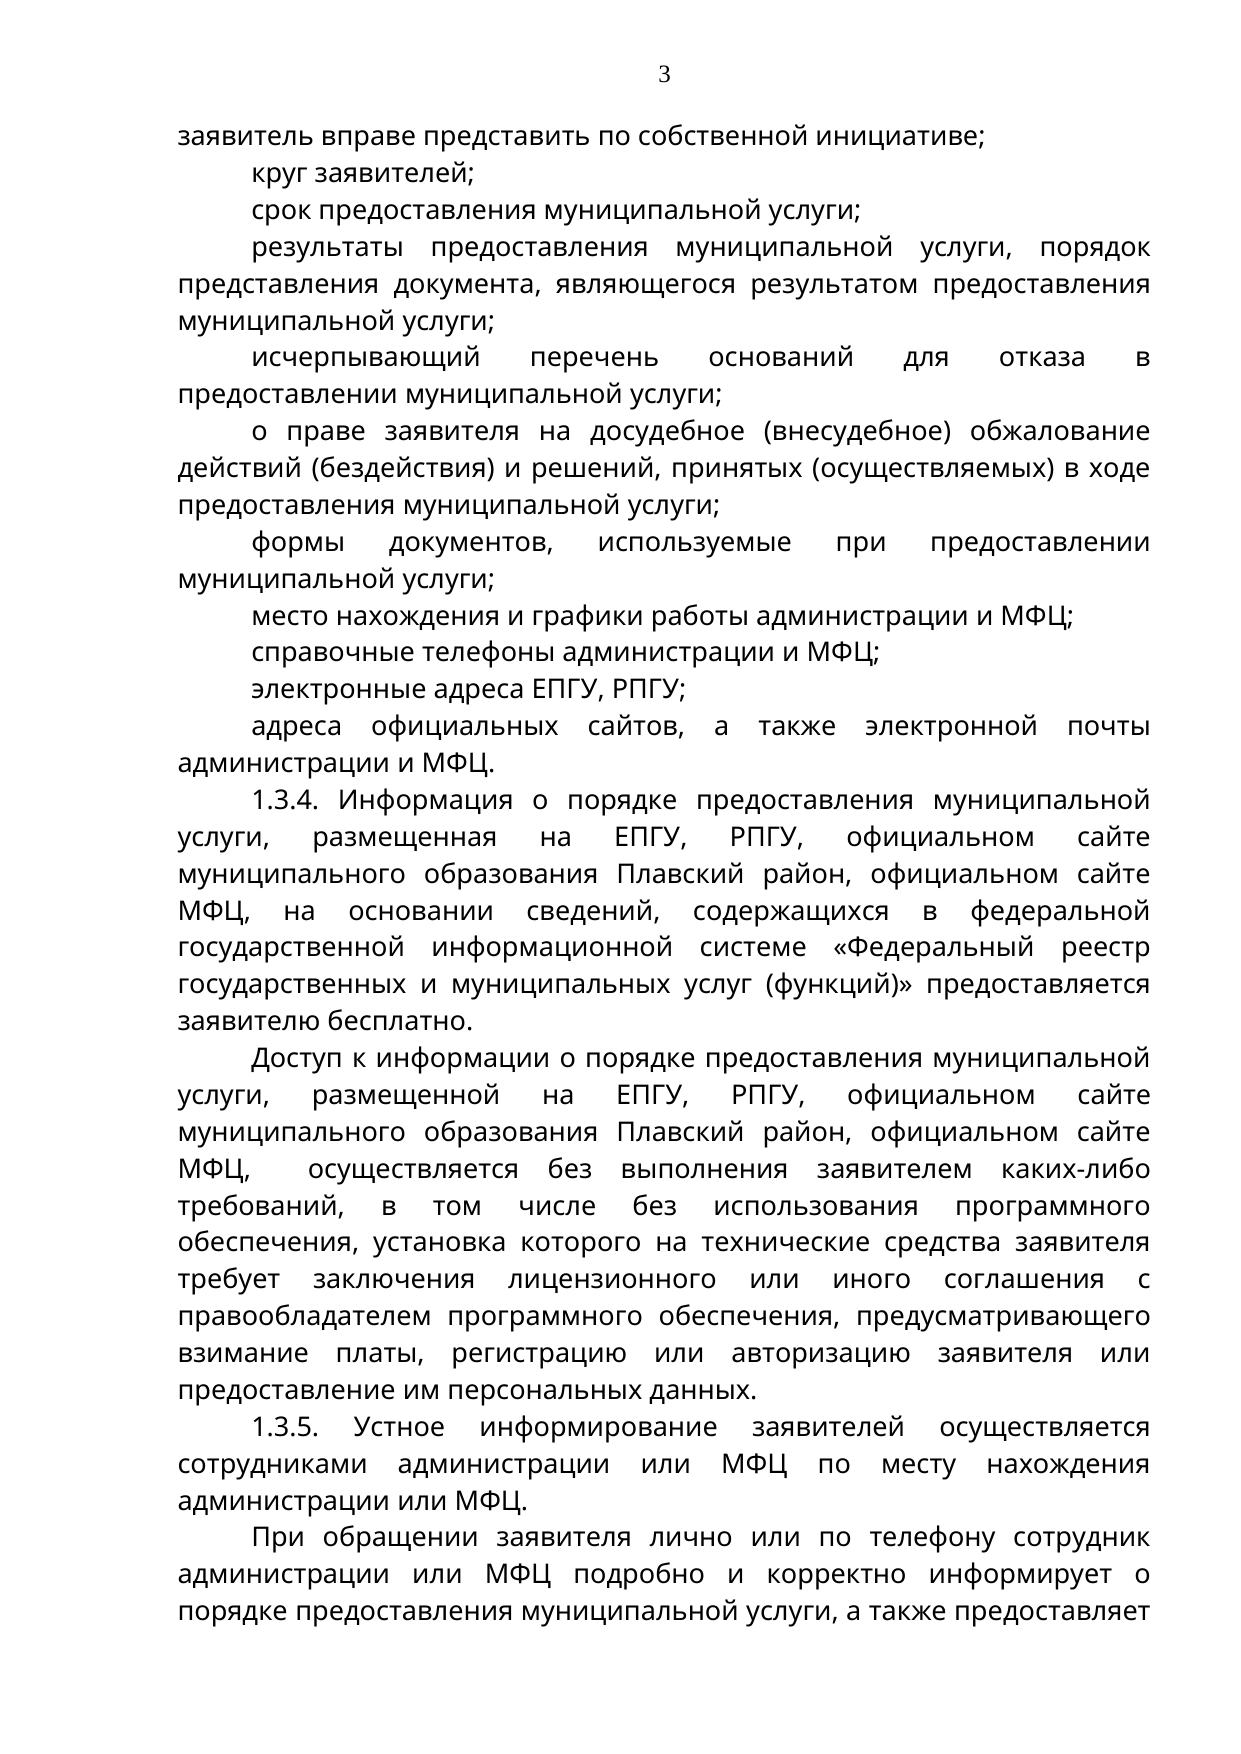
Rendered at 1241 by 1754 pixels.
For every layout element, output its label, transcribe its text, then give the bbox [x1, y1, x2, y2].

text электронные адреса ЕПГУ, РПГУ; [177, 670, 1152, 707]
text срок предоставления муниципальной услуги; [177, 190, 1152, 227]
text о праве заявителя на досудебное (внесудебное) обжалование действий (бездействия) и решений, принятых (осуществляемых) в ходе предоставления муниципальной услуги; [177, 412, 1152, 522]
text справочные телефоны администрации и МФЦ; [177, 633, 1152, 670]
text исчерпывающий перечень оснований для отказа в предоставлении муниципальной услуги; [177, 338, 1152, 412]
text результаты предоставления муниципальной услуги, порядок представления документа, являющегося результатом предоставления муниципальной услуги; [177, 227, 1152, 338]
text круг заявителей; [177, 153, 1152, 190]
text 1.3.4. Информация о порядке предоставления муниципальной услуги, размещенная на ЕПГУ, РПГУ, официальном сайте муниципального образования Плавский район, официальном сайте МФЦ, на основании сведений, содержащихся в федеральной государственной информационной системе «Федеральный реестр государственных и муниципальных услуг (функций)» предоставляется заявителю бесплатно. [177, 780, 1152, 1038]
text формы документов, используемые при предоставлении муниципальной услуги; [177, 522, 1152, 596]
text 1.3.5. Устное информирование заявителей осуществляется сотрудниками администрации или МФЦ по месту нахождения администрации или МФЦ. [177, 1407, 1152, 1518]
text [177, 117, 1152, 153]
text адреса официальных сайтов, а также электронной почты администрации и МФЦ. [177, 707, 1152, 780]
text Доступ к информации о порядке предоставления муниципальной услуги, размещенной на ЕПГУ, РПГУ, официальном сайте муниципального образования Плавский район, официальном сайте МФЦ, осуществляется без выполнения заявителем каких-либо требований, в том числе без использования программного обеспечения, установка которого на технические средства заявителя требует заключения лицензионного или иного соглашения с правообладателем программного обеспечения, предусматривающего взимание платы, регистрацию или авторизацию заявителя или предоставление им персональных данных. [177, 1038, 1152, 1407]
text место нахождения и графики работы администрации и МФЦ; [177, 596, 1152, 633]
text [177, 1518, 1152, 1628]
